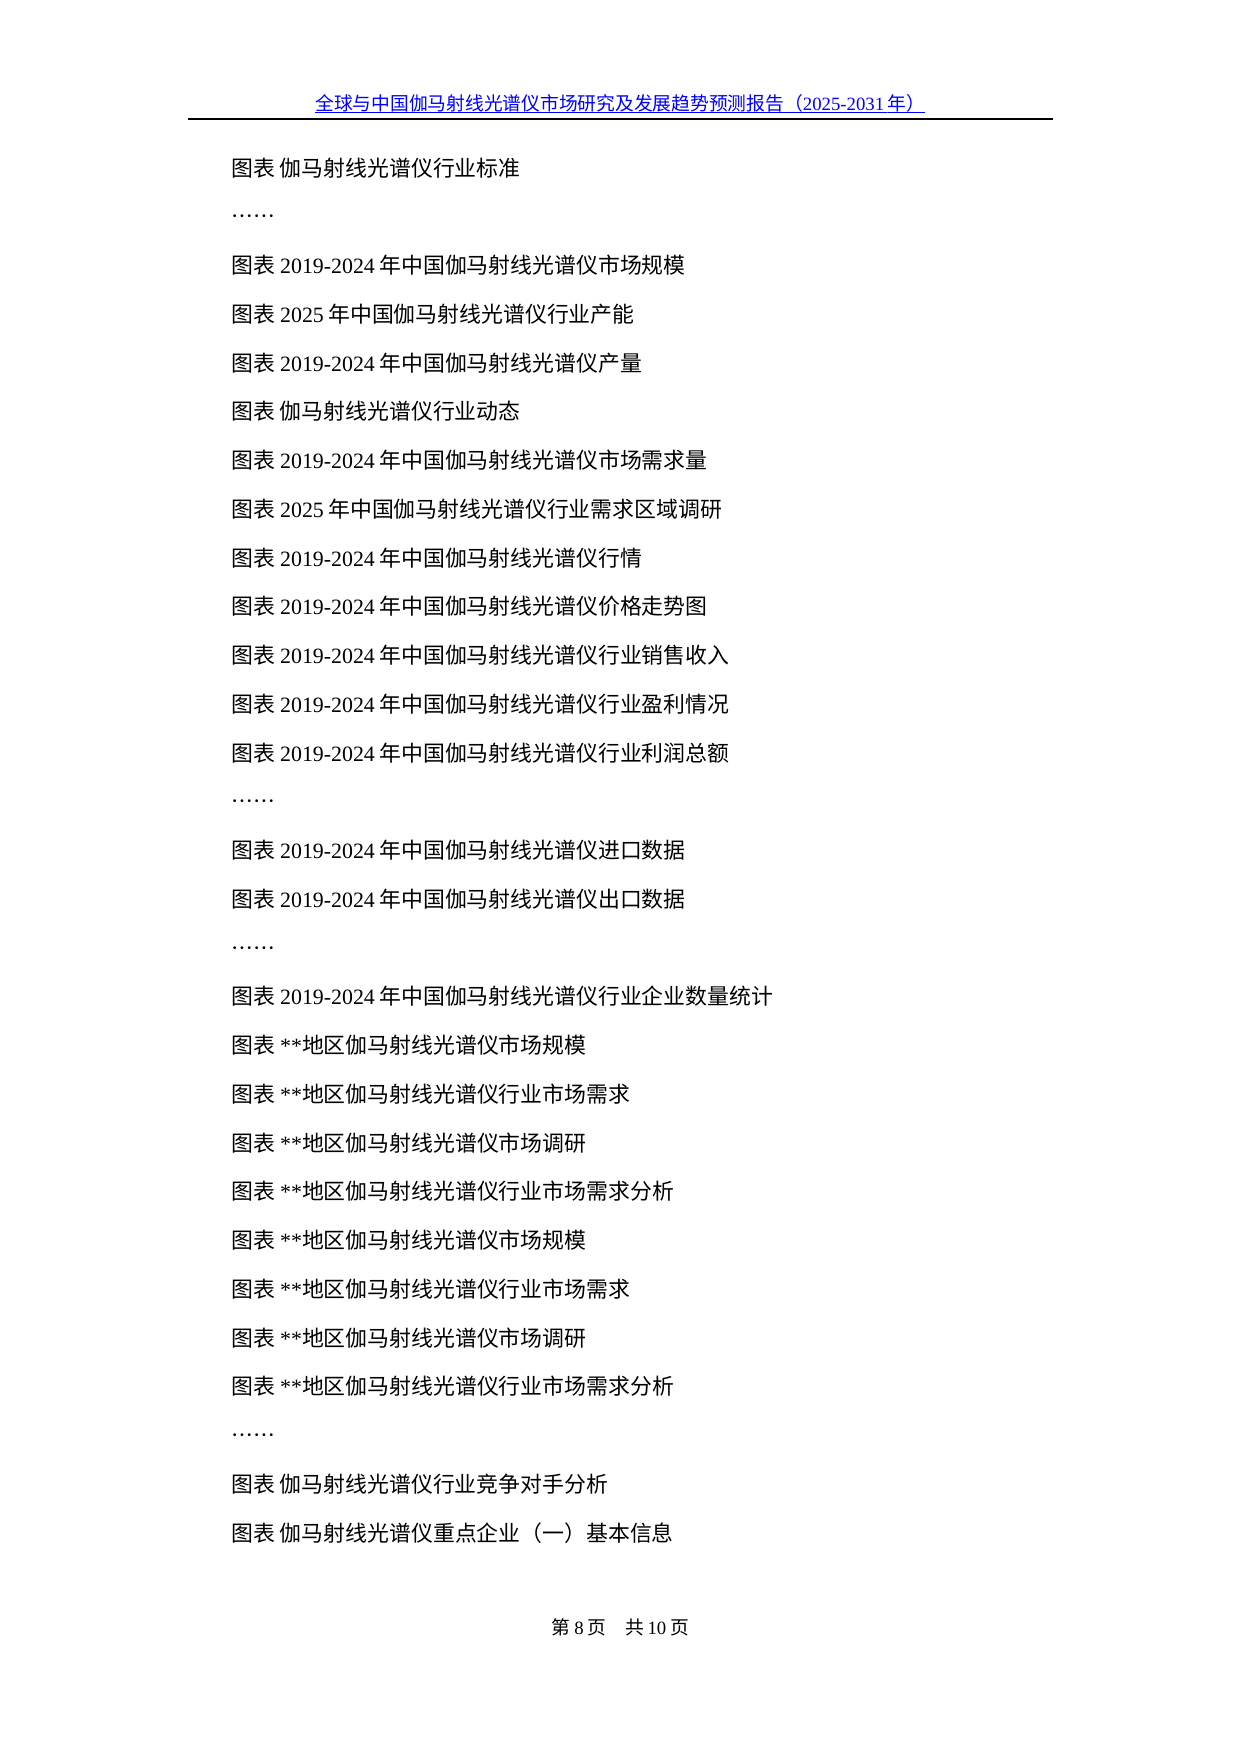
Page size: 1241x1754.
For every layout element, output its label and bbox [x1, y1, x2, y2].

text [187, 150, 1053, 1548]
